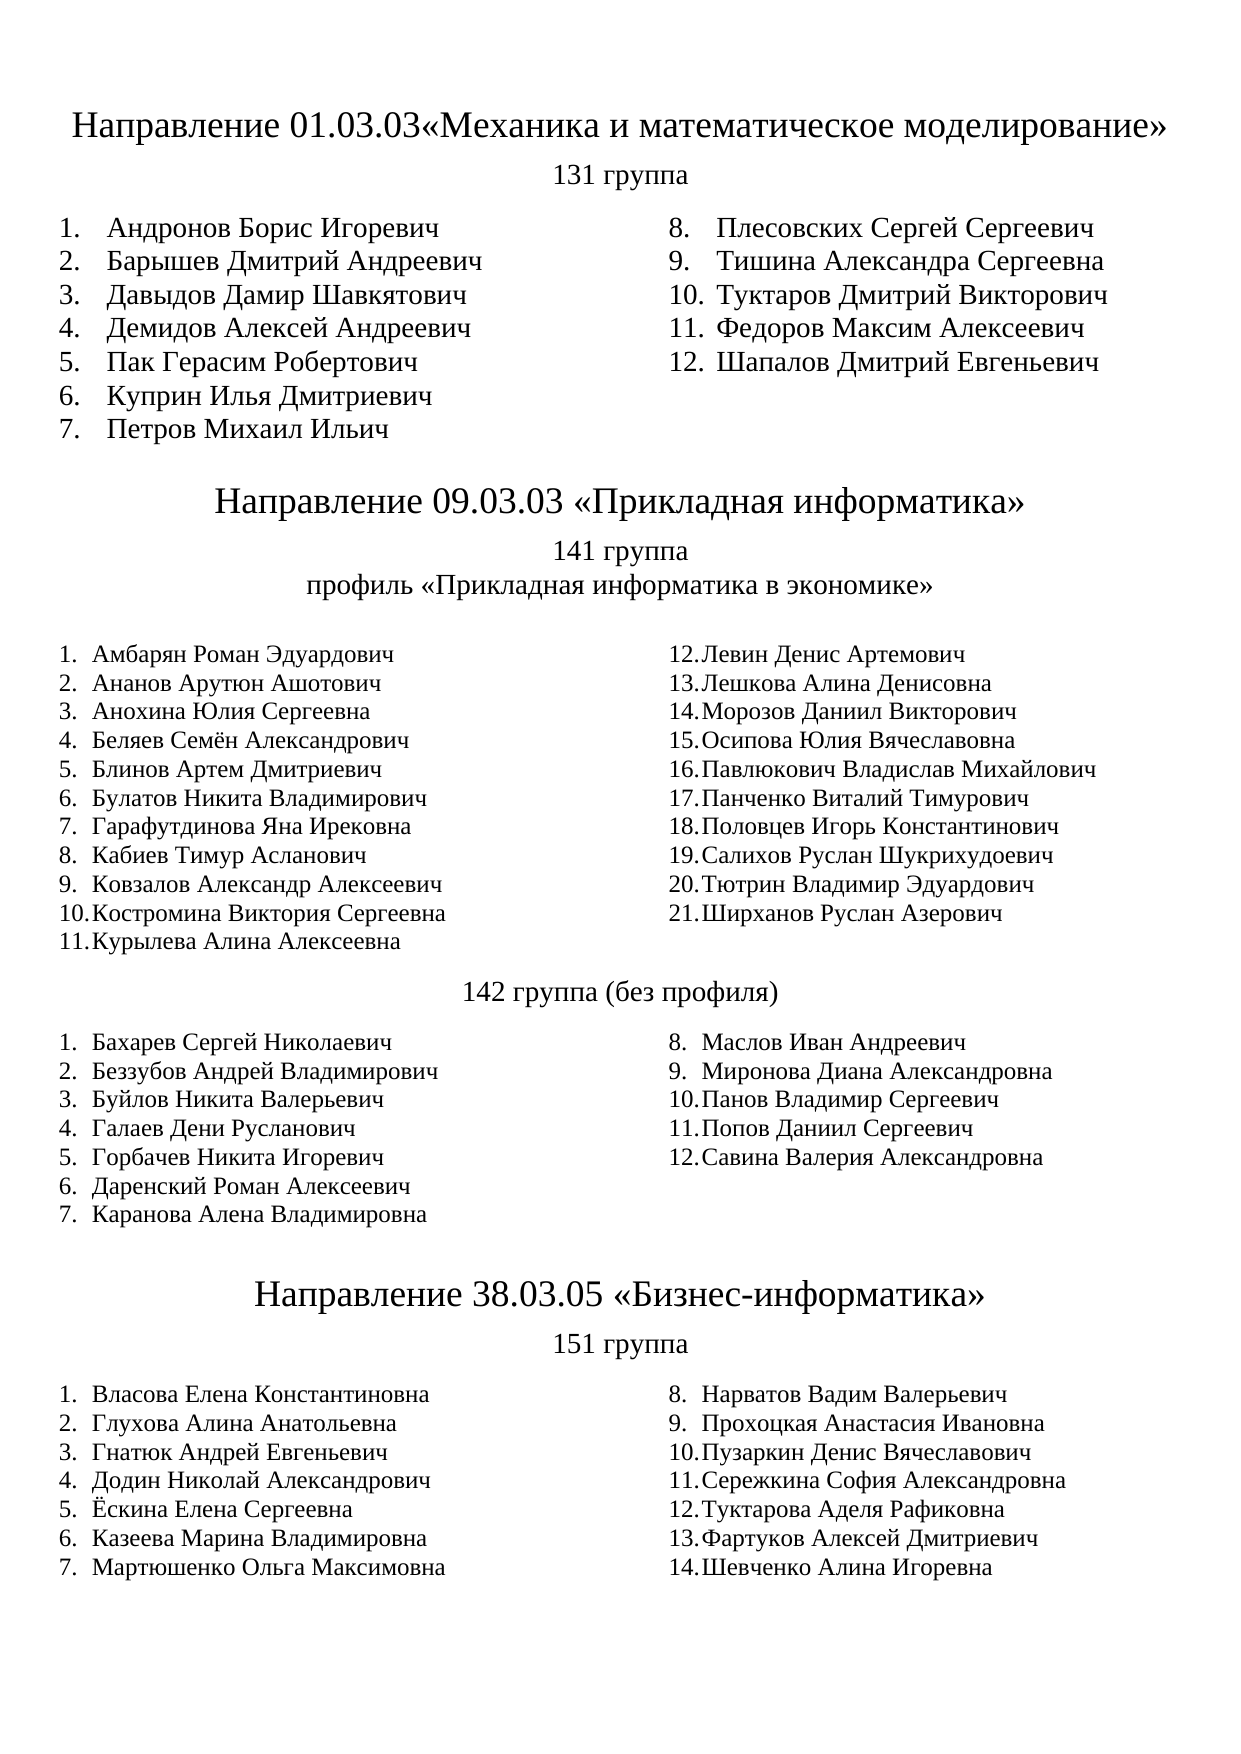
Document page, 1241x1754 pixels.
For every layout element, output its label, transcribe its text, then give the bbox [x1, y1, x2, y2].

table_cell Ширханов Руслан Азерович [657, 898, 1174, 926]
table_cell Куприн Илья Дмитриевич [47, 378, 564, 411]
table_cell Маслов Иван Андреевич [657, 1027, 1188, 1056]
table_cell Анохина Юлия Сергеевна [47, 696, 564, 725]
table_cell Салихов Руслан Шукрихудоевич [657, 840, 1174, 869]
table_header Власова Елена Константиновна [47, 1379, 564, 1408]
text Направление 38.03.05 «Бизнес-информатика» [47, 1271, 1193, 1314]
table_cell Гарафутдинова Яна Ирековна [47, 811, 564, 840]
table_cell Половцев Игорь Константинович [657, 811, 1174, 840]
table_cell Даренский Роман Алексеевич [47, 1171, 579, 1199]
table_cell Каранова Алена Владимировна [47, 1200, 579, 1228]
table_header Бахарев Сергей Николаевич [47, 1027, 579, 1056]
table_cell Павлюкович Владислав Михайлович [657, 754, 1174, 783]
table_cell Демидов Алексей Андреевич [47, 311, 564, 344]
table_cell Булатов Никита Владимирович [47, 783, 564, 811]
table_cell Панченко Виталий Тимурович [657, 783, 1174, 811]
table_cell Горбачев Никита Игоревич [47, 1142, 579, 1171]
table_cell Костромина Виктория Сергеевна [47, 898, 564, 926]
table_cell Беззубов Андрей Владимирович [47, 1056, 579, 1084]
table_cell Федоров Максим Алексеевич [657, 311, 1174, 344]
table_cell Осипова Юлия Вячеславовна [657, 725, 1174, 754]
table_cell Мартюшенко Ольга Максимовна [47, 1552, 564, 1580]
text 131 группа [47, 157, 1193, 191]
table_cell Попов Даниил Сергеевич [657, 1113, 1188, 1142]
table_cell Кабиев Тимур Асланович [47, 840, 564, 869]
table_cell Савина Валерия Александровна [657, 1142, 1188, 1171]
table_cell Пак Герасим Робертович [47, 344, 564, 378]
table_header Амбарян Роман Эдуардович [47, 639, 564, 668]
table_cell Тютрин Владимир Эдуардович [657, 869, 1174, 898]
table_cell Блинов Артем Дмитриевич [47, 754, 564, 783]
table_cell Фартуков Алексей Дмитриевич [657, 1523, 1174, 1552]
table_cell Тишина Александра Сергеевна [657, 244, 1174, 277]
table_cell Пузаркин Денис Вячеславович [657, 1437, 1174, 1465]
table_cell Туктарова Аделя Рафиковна [657, 1494, 1174, 1523]
table_cell Буйлов Никита Валерьевич [47, 1085, 579, 1113]
table_cell Петров Михаил Ильич [47, 411, 564, 445]
text профиль «Прикладная информатика в экономике» [47, 567, 1193, 601]
table_cell Казеева Марина Владимировна [47, 1523, 564, 1552]
table_cell Ананов Арутюн Ашотович [47, 668, 564, 696]
table_cell Панов Владимир Сергеевич [657, 1085, 1188, 1113]
table_cell Шевченко Алина Игоревна [657, 1552, 1174, 1580]
table_cell Плесовских Сергей Сергеевич [657, 210, 1174, 243]
table_cell Ёскина Елена Сергеевна [47, 1494, 564, 1523]
table_cell Барышев Дмитрий Андреевич [47, 244, 564, 277]
text 142 группа (без профиля) [47, 974, 1193, 1008]
table_cell Глухова Алина Анатольевна [47, 1408, 564, 1437]
text Направление 09.03.03 «Прикладная информатика» [47, 478, 1193, 521]
table_cell Сережкина София Александровна [657, 1465, 1174, 1494]
table_cell Гнатюк Андрей Евгеньевич [47, 1437, 564, 1465]
table_cell Морозов Даниил Викторович [657, 696, 1174, 725]
table_cell Нарватов Вадим Валерьевич [657, 1379, 1174, 1408]
table_cell Давыдов Дамир Шавкятович [47, 277, 564, 311]
table_cell Галаев Дени Русланович [47, 1113, 579, 1142]
table_cell Беляев Семён Александрович [47, 725, 564, 754]
table_cell Лешкова Алина Денисовна [657, 668, 1174, 696]
table_cell Миронова Диана Александровна [657, 1056, 1188, 1084]
table_cell Туктаров Дмитрий Викторович [657, 277, 1174, 311]
text Направление 01.03.03«Механика и математическое моделирование» [47, 102, 1193, 145]
table_cell Левин Денис Артемович [657, 639, 1174, 668]
text 151 группа [47, 1326, 1193, 1360]
table_cell Ковзалов Александр Алексеевич [47, 869, 564, 898]
table_cell Шапалов Дмитрий Евгеньевич [657, 344, 1174, 378]
table_cell Додин Николай Александрович [47, 1465, 564, 1494]
text 141 группа [47, 533, 1193, 567]
table_cell Курылева Алина Алексеевна [47, 926, 564, 955]
table_header Андронов Борис Игоревич [47, 210, 564, 243]
table_cell Прохоцкая Анастасия Ивановна [657, 1408, 1174, 1437]
